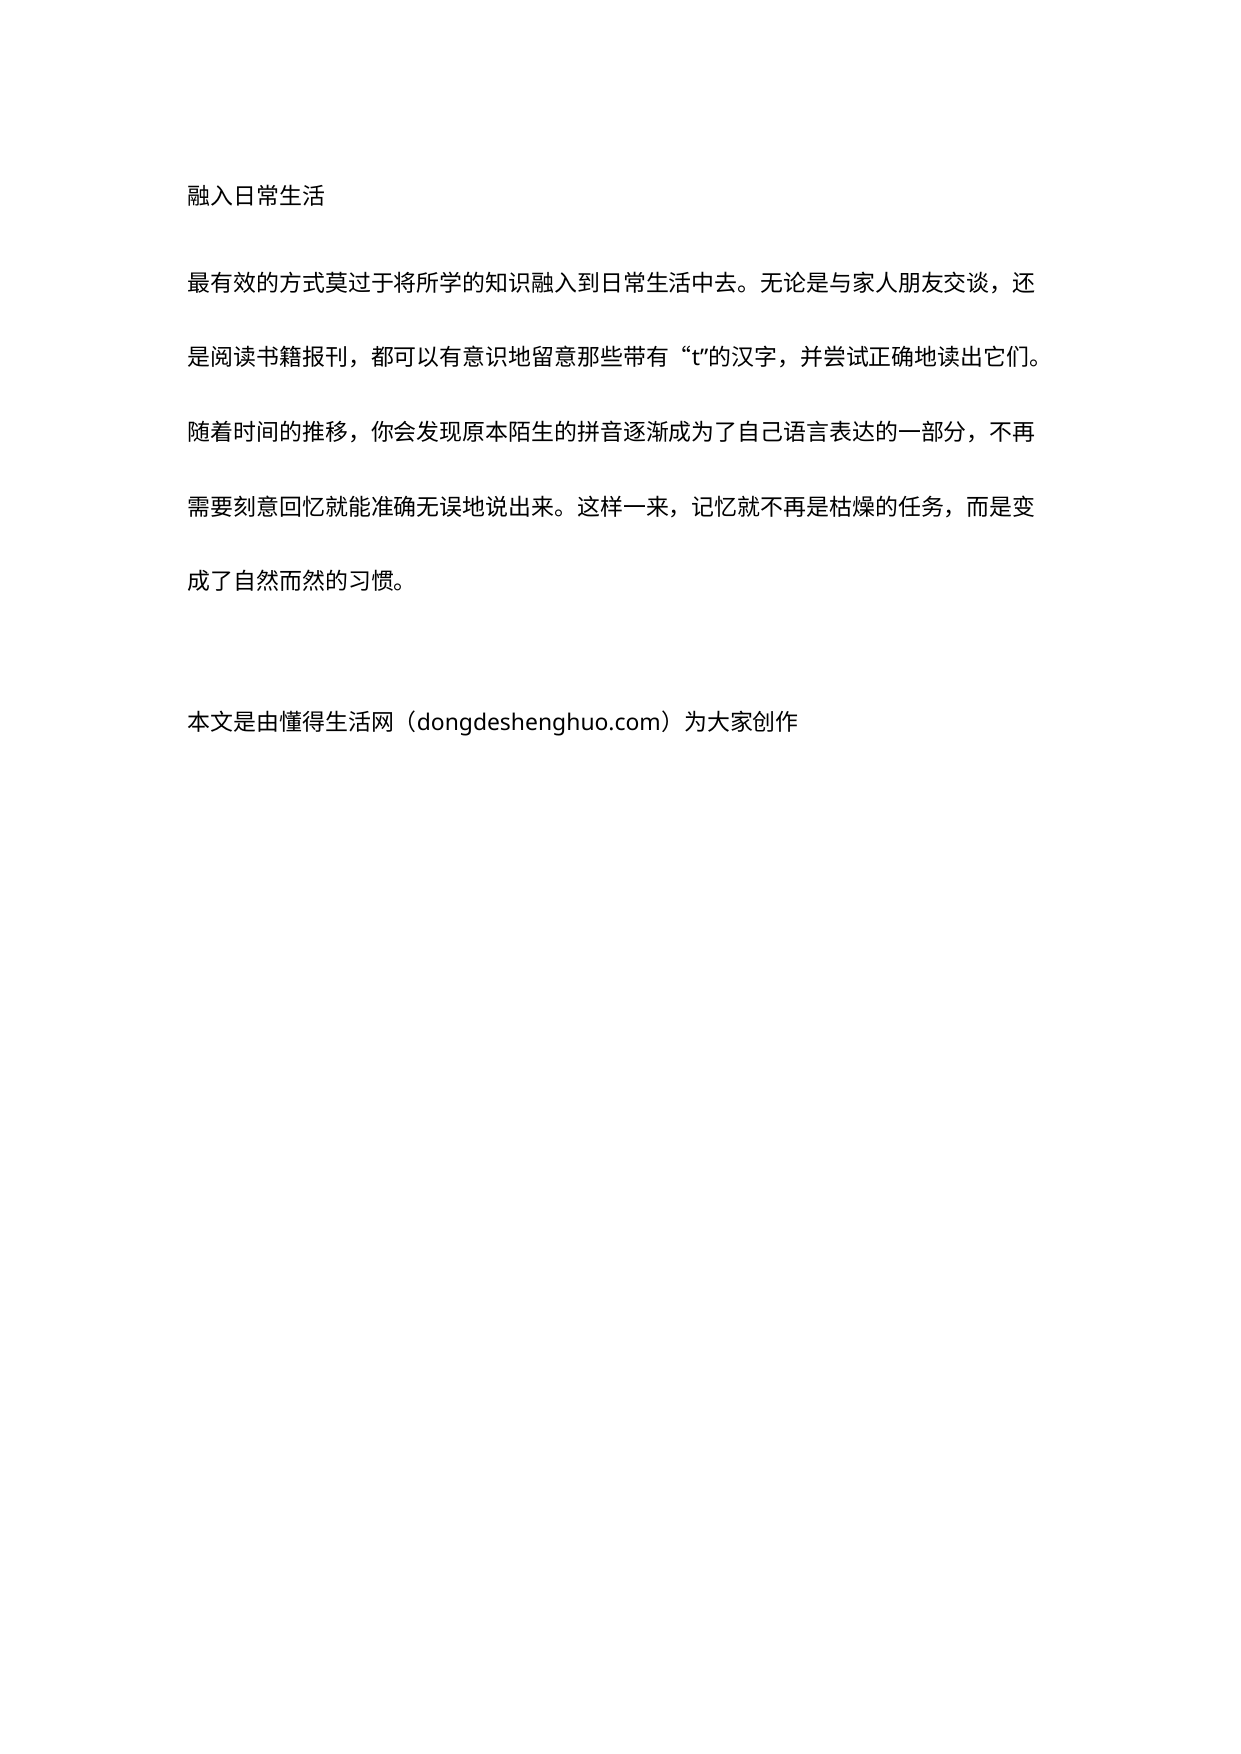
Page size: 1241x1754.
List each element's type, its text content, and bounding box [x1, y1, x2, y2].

text 融入日常生活 [187, 162, 1053, 227]
text 本文是由懂得生活网（dongdeshenghuo.com）为大家创作 [187, 688, 1053, 753]
text 最有效的方式莫过于将所学的知识融入到日常生活中去。无论是与家人朋友交谈，还是阅读书籍报刊，都可以有意识地留意那些带有“t”的汉字，并尝试正确地读出它们。随着时间的推移，你会发现原本陌生的拼音逐渐成为了自己语言表达的一部分，不再需要刻意回忆就能准确无误地说出来。这样一来，记忆就不再是枯燥的任务，而是变成了自然而然的习惯。 [187, 248, 1053, 612]
